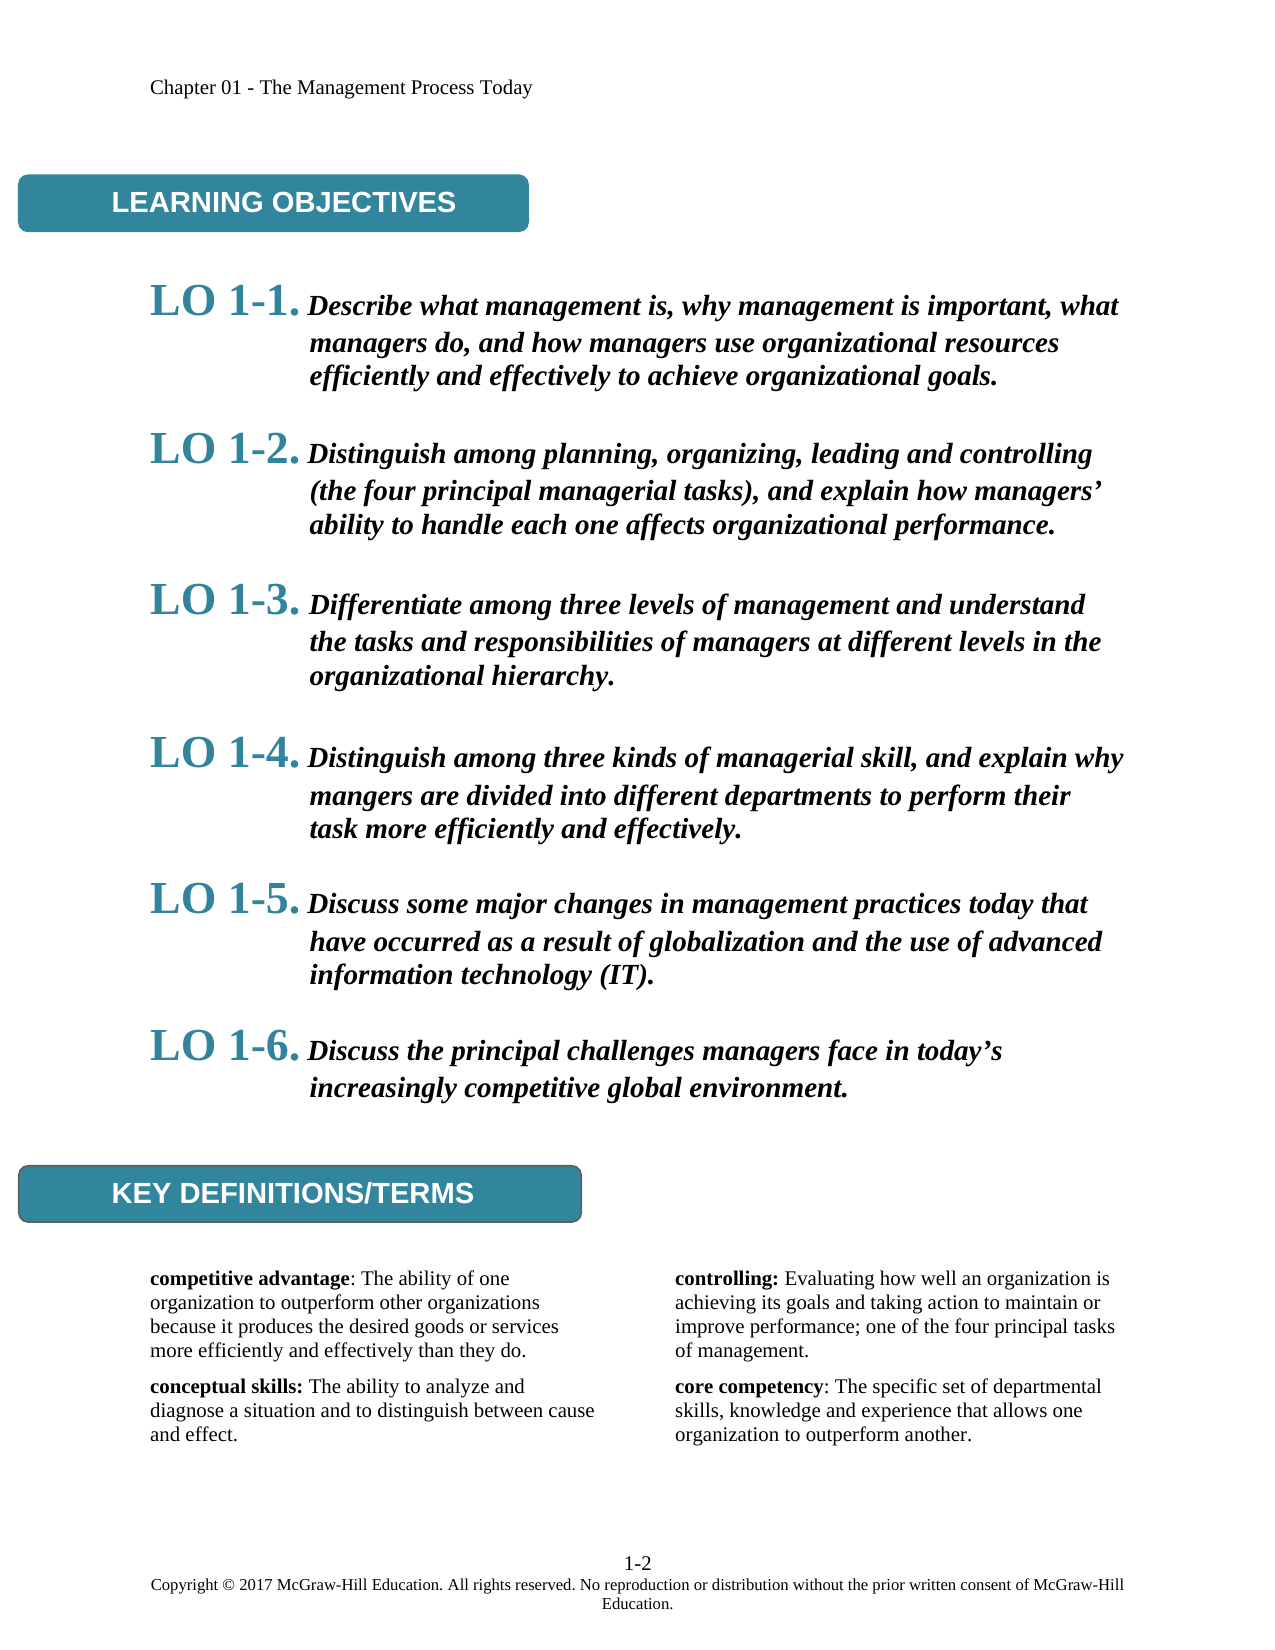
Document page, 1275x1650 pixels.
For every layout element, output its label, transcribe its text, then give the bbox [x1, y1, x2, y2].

text LO 1-5. Discuss some major changes in management practices today that have occurred as a result of globalization and the use of advanced information technology (IT). [150, 871, 1125, 991]
text conceptual skills: The ability to analyze and diagnose a situation and to distinguish between cause and effect. [150, 1374, 600, 1446]
text core competency: The specific set of departmental skills, knowledge and experience that allows one organization to outperform another. [675, 1374, 1125, 1446]
text LO 1-4. Distinguish among three kinds of managerial skill, and explain why mangers are divided into different departments to perform their task more efficiently and effectively. [150, 725, 1125, 845]
text competitive advantage: The ability of one organization to outperform other organizations because it produces the desired goods or services more efficiently and effectively than they do. [150, 1266, 600, 1362]
text LO 1-1. Describe what management is, why management is important, what managers do, and how managers use organizational resources efficiently and effectively to achieve organizational goals. [150, 272, 1125, 392]
text LO 1-3. Differentiate among three levels of management and understand the tasks and responsibilities of managers at different levels in the organizational hierarchy. [150, 572, 1125, 691]
text LO 1-6. Discuss the principal challenges managers face in today’s increasingly competitive global environment. [150, 1017, 1125, 1103]
text LO 1-2. Distinguish among planning, organizing, leading and controlling (the four principal managerial tasks), and explain how managers’ ability to handle each one affects organizational performance. [150, 421, 1125, 541]
text controlling: Evaluating how well an organization is achieving its goals and taking action to maintain or improve performance; one of the four principal tasks of management. [675, 1266, 1125, 1362]
